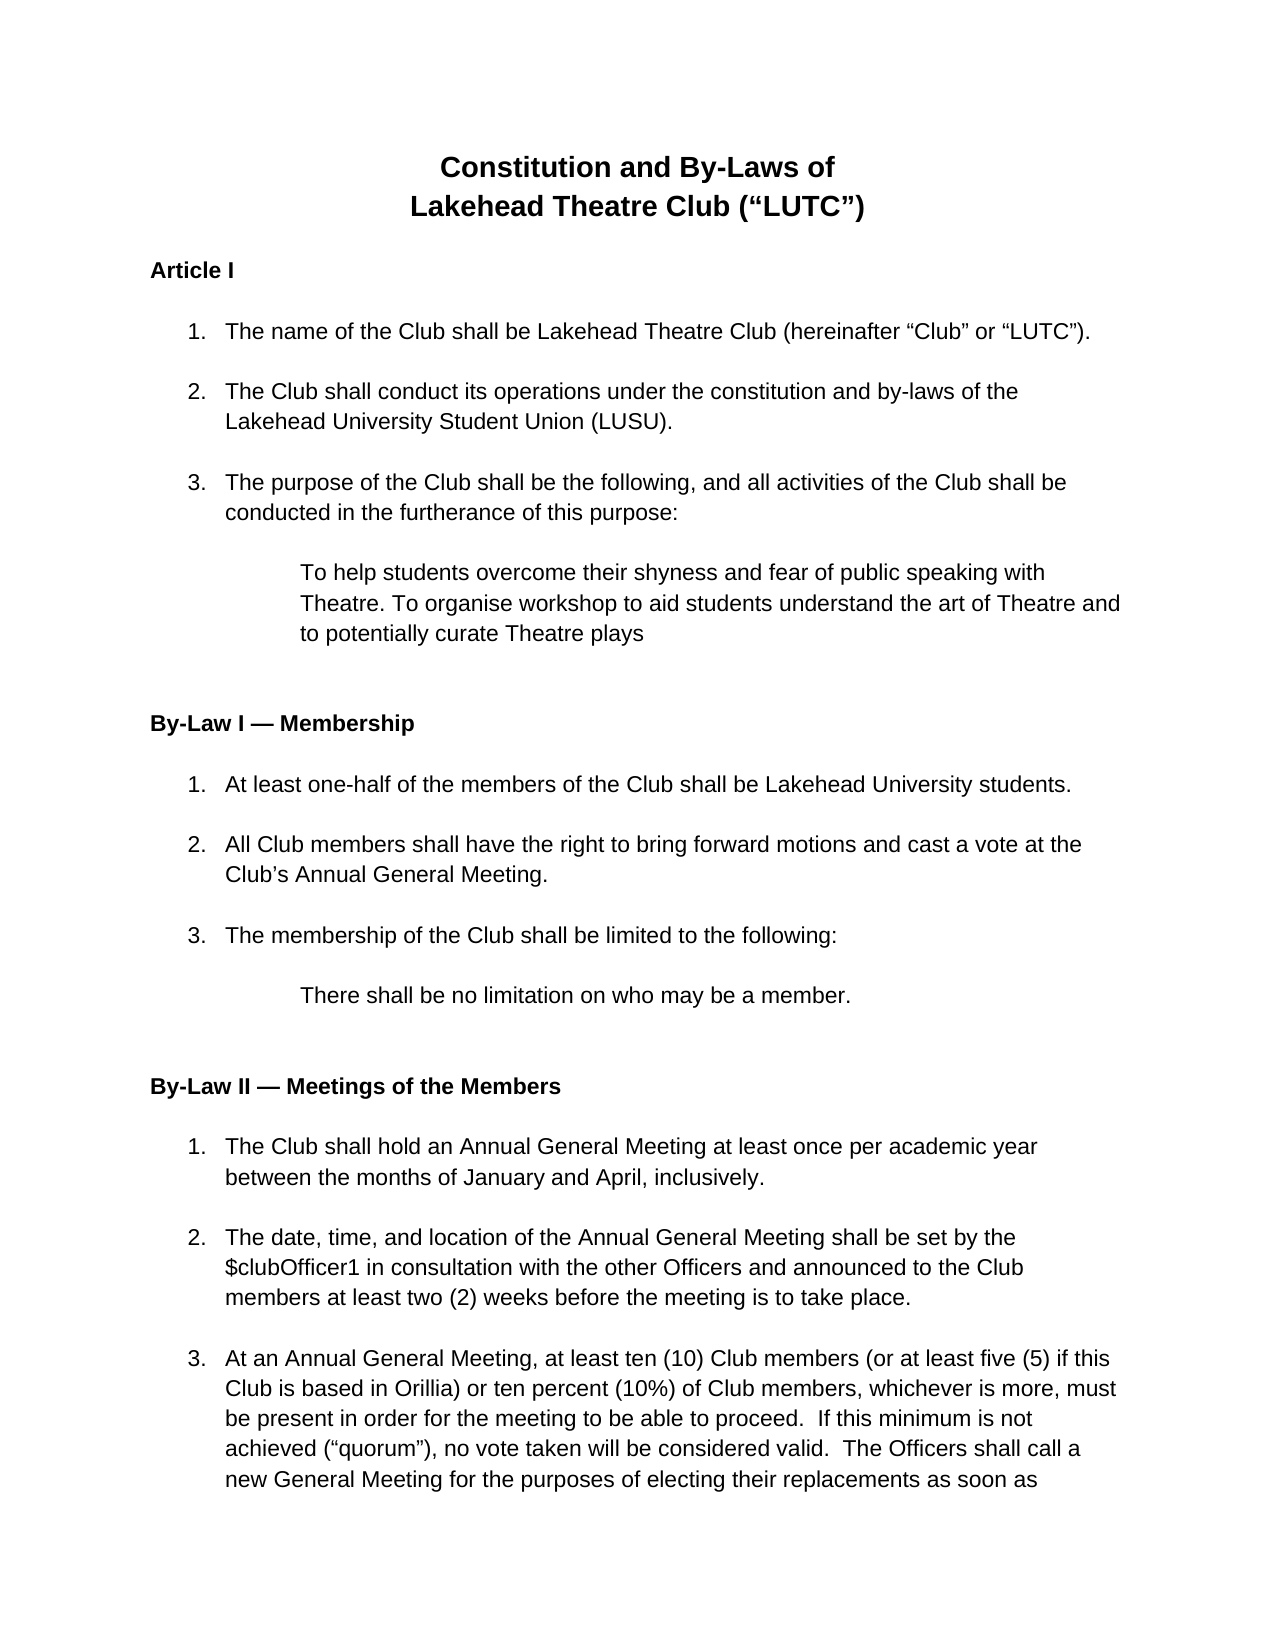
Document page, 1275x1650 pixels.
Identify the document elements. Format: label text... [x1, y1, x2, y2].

list The membership of the Club shall be limited to the following: [187, 922, 1125, 948]
list The date, time, and location of the Annual General Meeting shall be set by the $clubOfficer1 in consultation with the other Officers and announced to the Club members at least two (2) weeks before the meeting is to take place. [187, 1224, 1125, 1341]
list At least one-half of the members of the Club shall be Lakehead University students. [187, 771, 1125, 827]
list The Club shall hold an Annual General Meeting at least once per academic year between the months of January and April, inclusively. [187, 1133, 1125, 1220]
list The name of the Club shall be Lakehead Theatre Club (hereinafter “Club” or “LUTC”). [187, 318, 1125, 374]
text Constitution and By-Laws of [150, 150, 1125, 183]
text To help students overcome their shyness and fear of public speaking with Theatre. To organise workshop to aid students understand the art of Theatre and to potentially curate Theatre plays [300, 559, 1125, 646]
text Article I [150, 257, 1125, 284]
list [187, 1345, 1125, 1492]
list All Club members shall have the right to bring forward motions and cast a vote at the Club’s Annual General Meeting. [187, 831, 1125, 918]
text By-Law II — Meetings of the Members [150, 1073, 1125, 1099]
text There shall be no limitation on who may be a member. [300, 982, 1125, 1009]
text By-Law I — Membership [150, 710, 1125, 737]
list The purpose of the Club shall be the following, and all activities of the Club shall be conducted in the furtherance of this purpose: [187, 469, 1125, 525]
text Lakehead Theatre Club (“LUTC”) [150, 188, 1125, 222]
list The Club shall conduct its operations under the constitution and by-laws of the Lakehead University Student Union (LUSU). [187, 378, 1125, 465]
